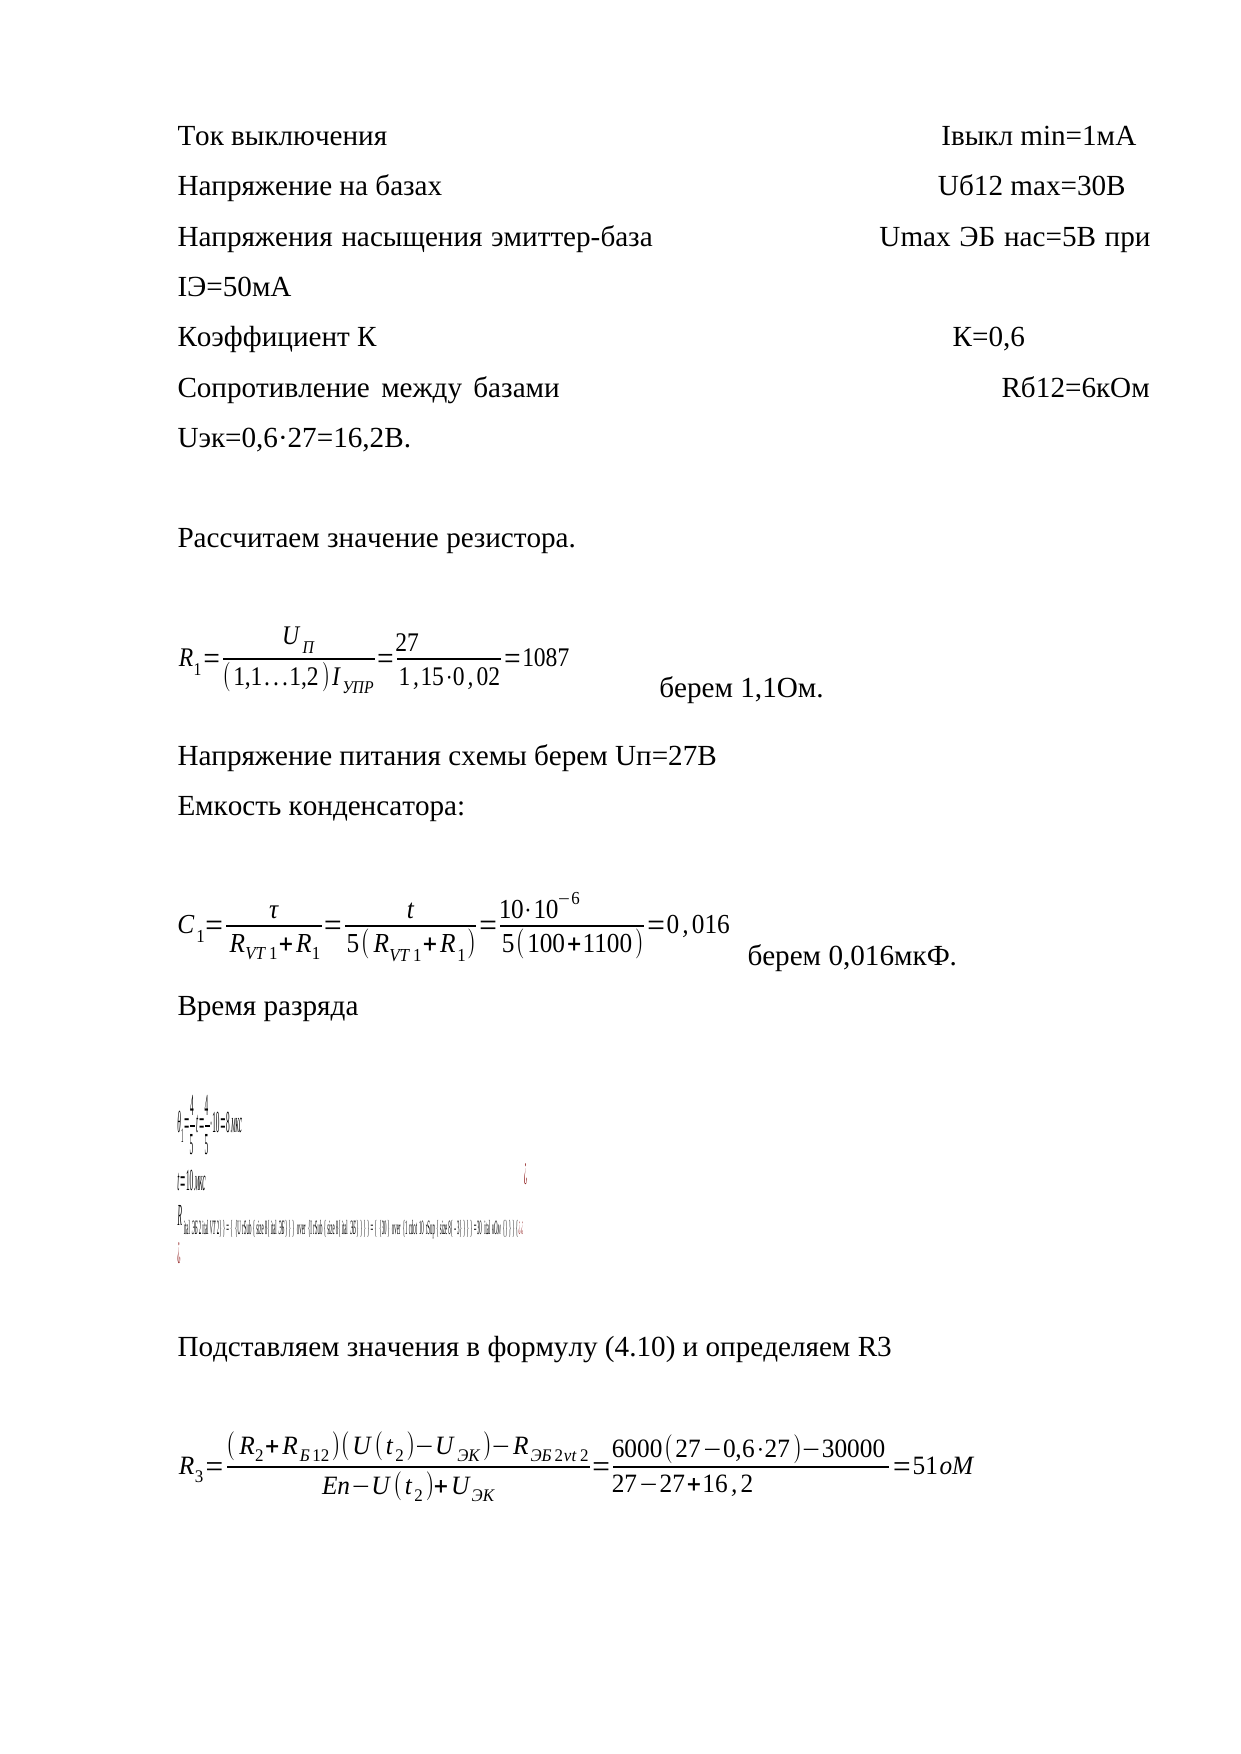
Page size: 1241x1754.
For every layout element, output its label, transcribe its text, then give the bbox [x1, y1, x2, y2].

text Напряжение на базах Uб12 max=30B [177, 168, 1152, 202]
text берем 1,1Ом. [177, 621, 1152, 703]
text Рассчитаем значение резистора. [177, 521, 1152, 554]
text Емкость конденсатора: [177, 788, 1152, 822]
text Сопротивление между базами Rб12=6кОм Uэк=0,6·27=16,2В. [177, 370, 1152, 453]
text Напряжение питания схемы берем Uп=27В [177, 738, 1152, 772]
text Подставляем значения в формулу (4.10) и определяем R3 [177, 1329, 1152, 1362]
text Время разряда [177, 988, 1152, 1022]
text берем 0,016мкФ. [177, 889, 1152, 971]
text Ток выключения Iвыкл min=1мА [177, 118, 1152, 152]
text Коэффициент К К=0,6 [177, 319, 1152, 353]
text Напряжения насыщения эмиттер-база Umax ЭБ нас=5В при IЭ=50мА [177, 219, 1152, 303]
